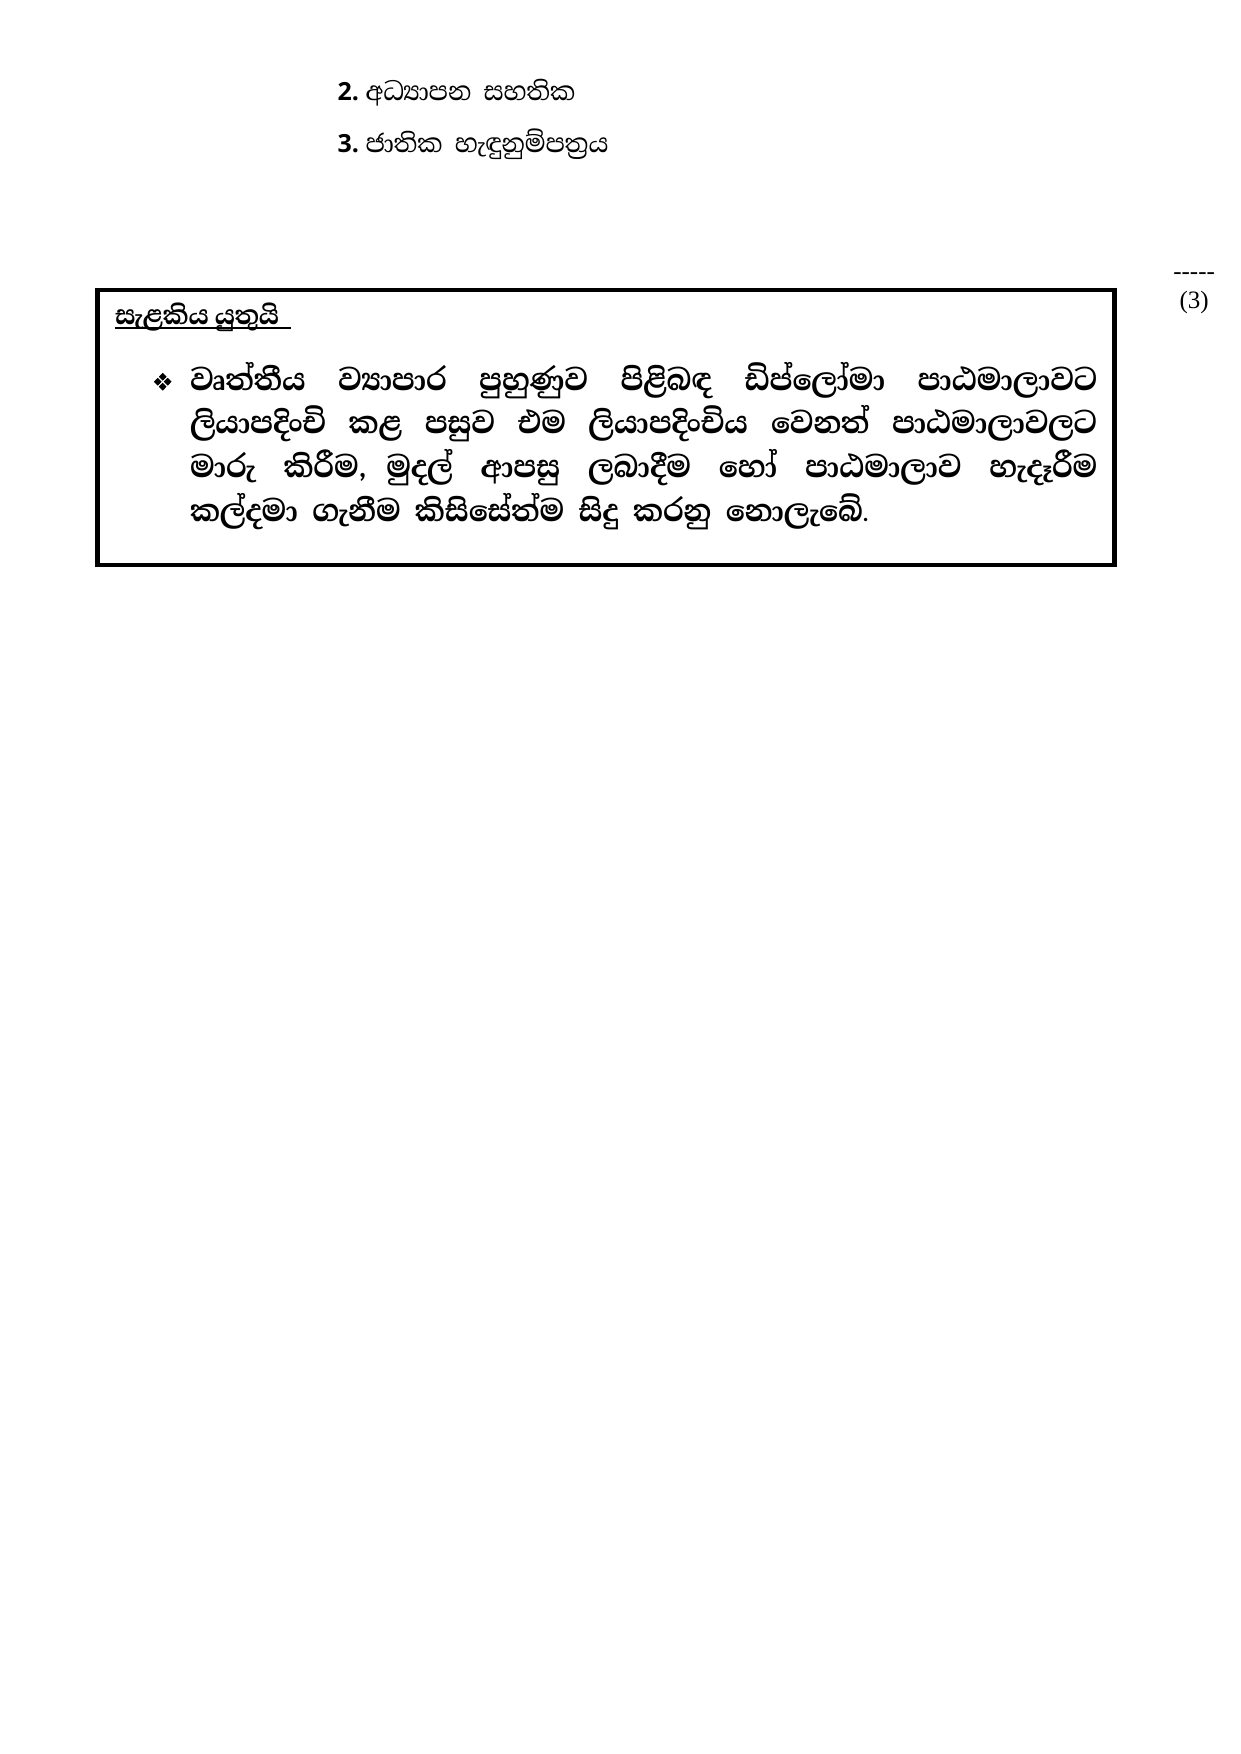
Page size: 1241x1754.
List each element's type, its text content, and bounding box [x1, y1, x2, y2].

text 3. ජාතික හැඳුනුම්පත්‍රය [262, 126, 1210, 160]
text 2. අධ්‍යාපන සහතික [262, 74, 1210, 108]
